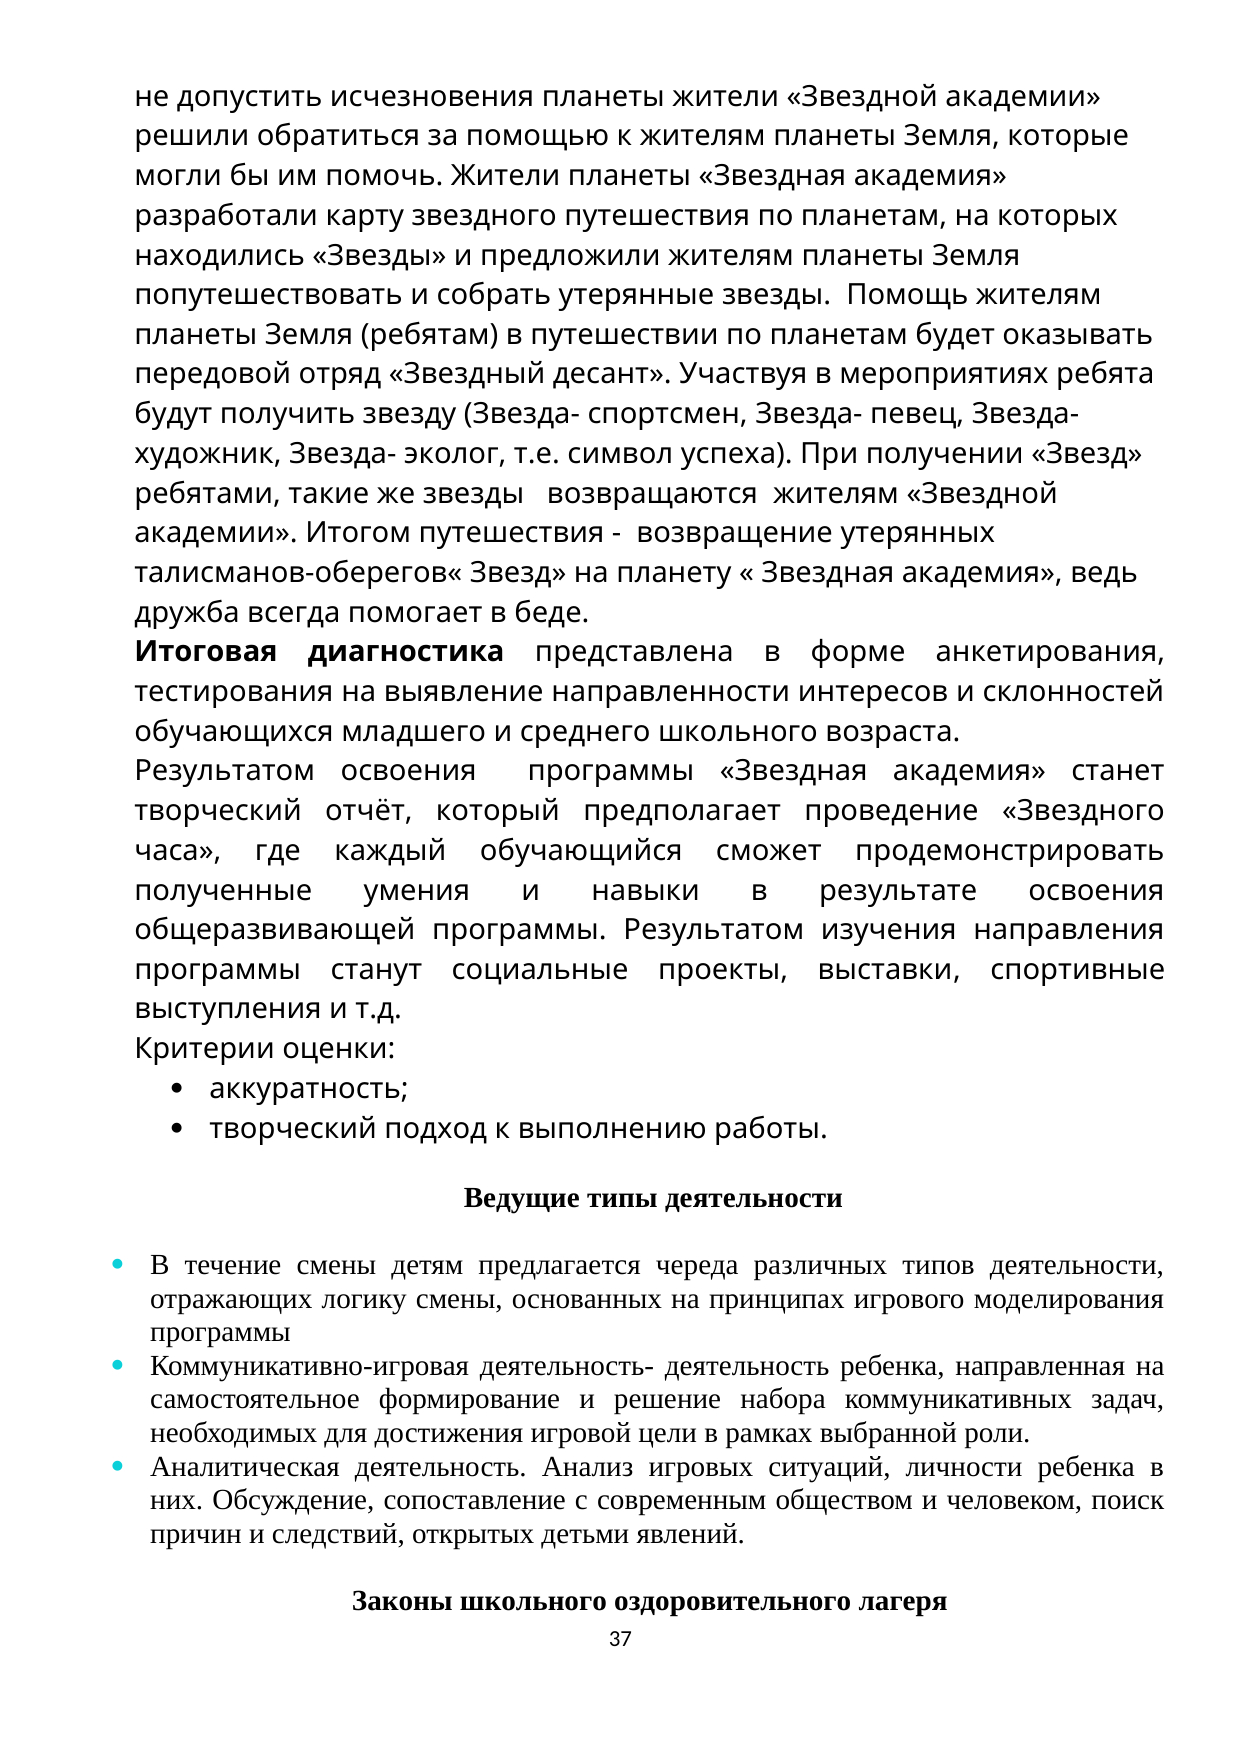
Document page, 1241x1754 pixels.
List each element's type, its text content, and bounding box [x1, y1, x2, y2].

list аккуратность; [172, 1067, 1165, 1107]
list творческий подход к выполнению работы. [172, 1107, 1165, 1147]
list Коммуникативно-игровая деятельность- деятельность ребенка, направленная на самостоятельное формирование и решение набора коммуникативных задач, необходимых для достижения игровой цели в рамках выбранной роли. [112, 1348, 1165, 1449]
list Законы школьного оздоровительного лагеря [134, 1583, 1165, 1616]
text Результатом освоения программы «Звездная академия» станет творческий отчёт, который предполагает проведение «Звездного часа», где каждый обучающийся сможет продемонстрировать полученные умения и навыки в результате освоения общеразвивающей программы. Результатом изучения направления программы станут социальные проекты, выставки, спортивные выступления и т.д. [134, 750, 1165, 1027]
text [134, 75, 1165, 631]
list В течение смены детям предлагается череда различных типов деятельности, отражающих логику смены, основанных на принципах игрового моделирования программы [112, 1247, 1165, 1348]
list Ведущие типы деятельности [134, 1180, 1165, 1214]
text Итоговая диагностика представлена в форме анкетирования, тестирования на выявление направленности интересов и склонностей обучающихся младшего и среднего школьного возраста. [134, 631, 1165, 750]
text Критерии оценки: [134, 1027, 1165, 1067]
list Аналитическая деятельность. Анализ игровых ситуаций, личности ребенка в них. Обсуждение, сопоставление с современным обществом и человеком, поиск причин и следствий, открытых детьми явлений. [112, 1449, 1165, 1549]
